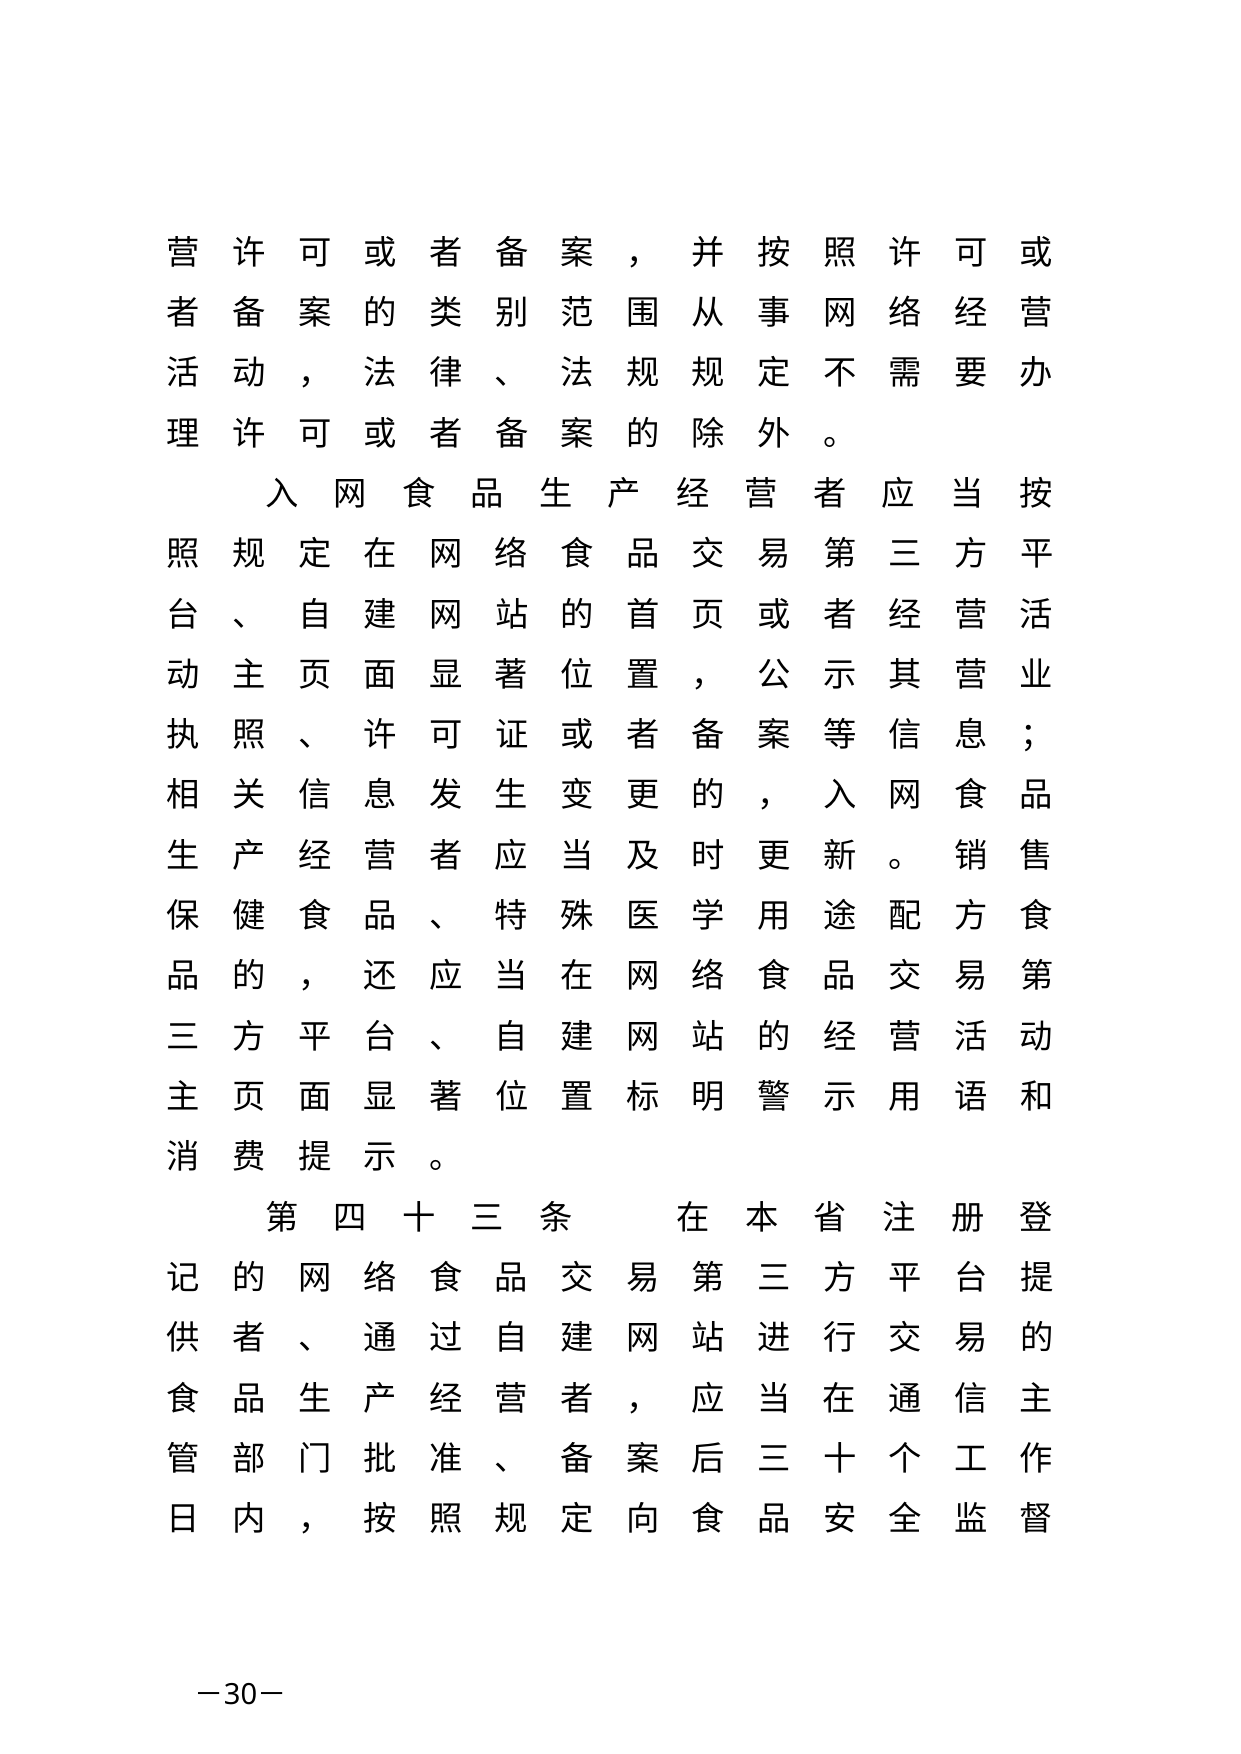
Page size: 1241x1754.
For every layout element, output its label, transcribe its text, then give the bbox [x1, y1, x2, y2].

text 入网食品生产经营者应当按照规定在网络食品交易第三方平台、自建网站的首页或者经营活动主页面显著位置，公示其营业执照、许可证或者备案等信息；相关信息发生变更的，入网食品生产经营者应当及时更新。销售保健食品、特殊医学用途配方食品的，还应当在网络食品交易第三方平台、自建网站的经营活动主页面显著位置标明警示用语和消费提示。 [167, 461, 1085, 1184]
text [167, 219, 1085, 461]
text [167, 1184, 1085, 1546]
